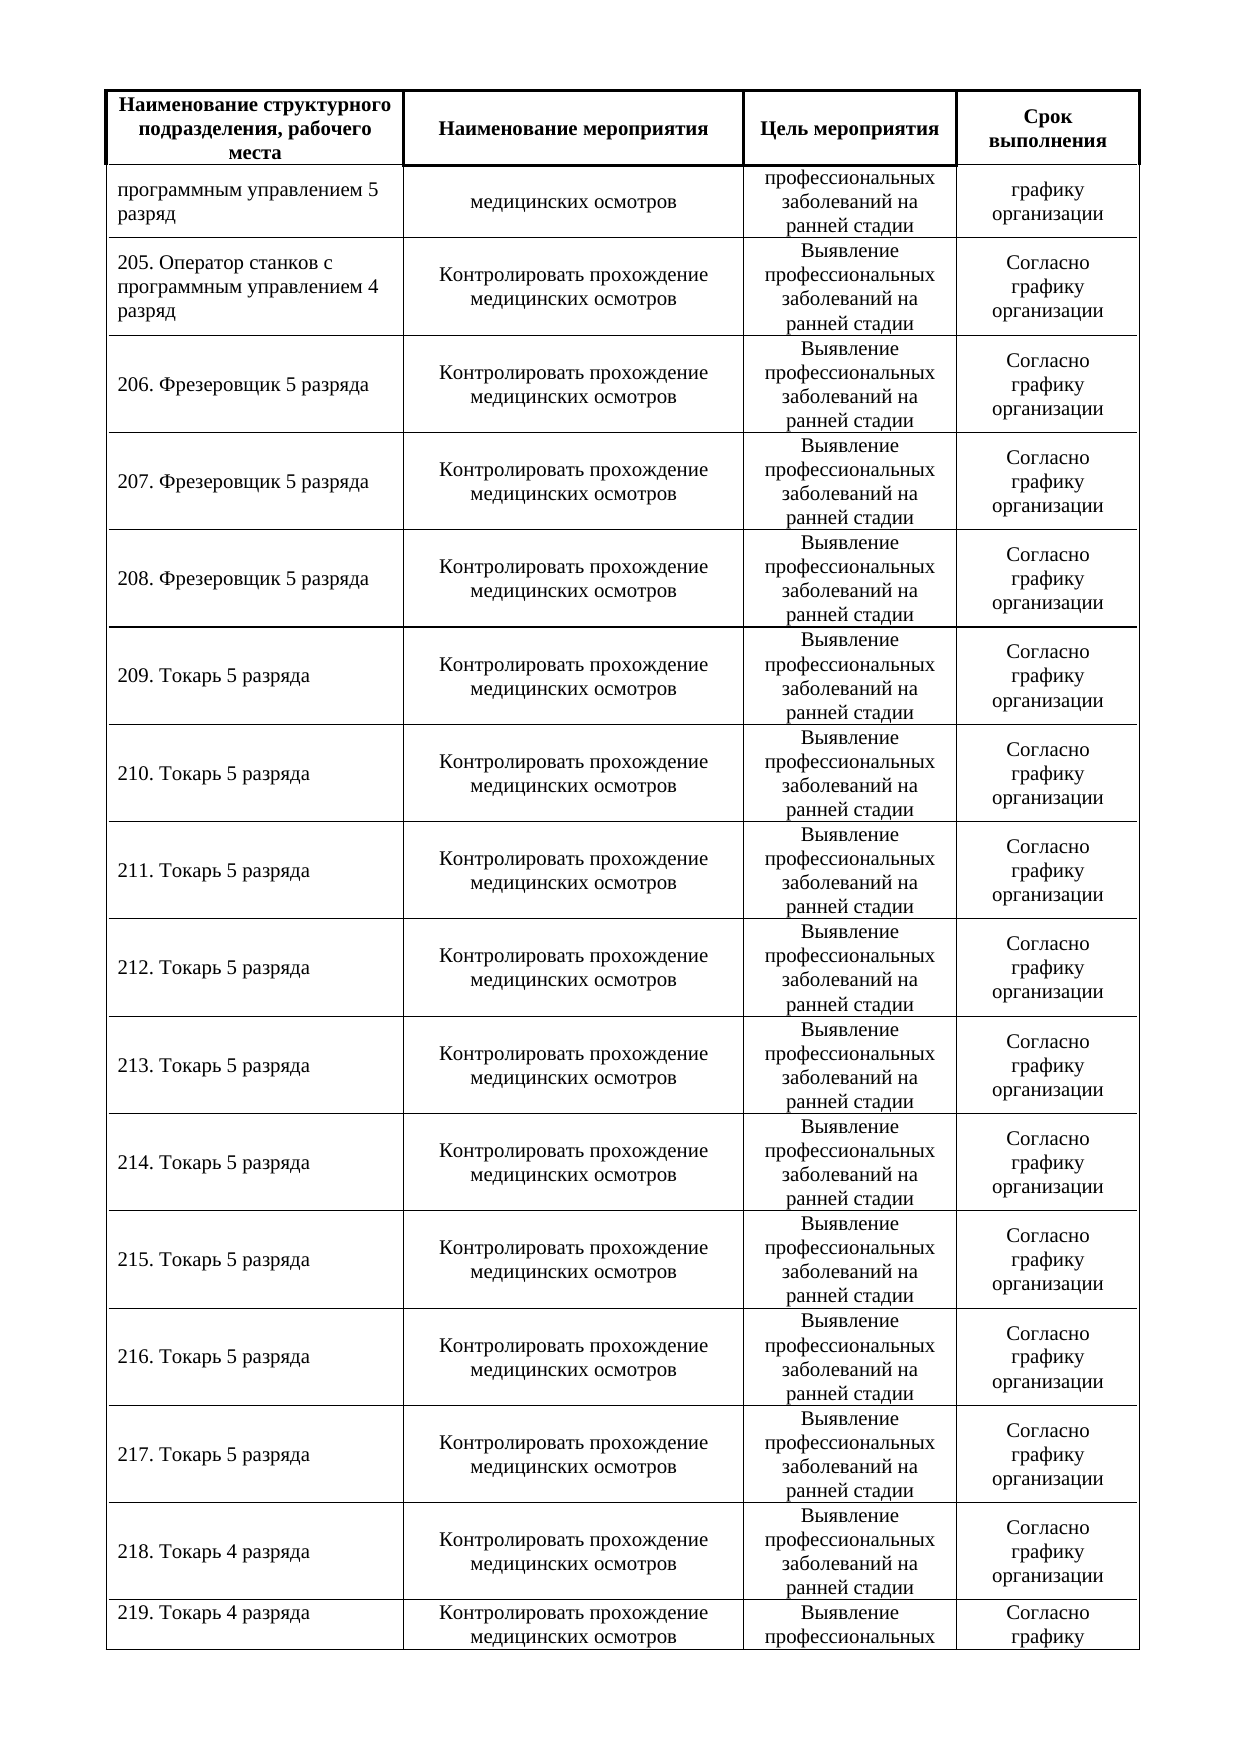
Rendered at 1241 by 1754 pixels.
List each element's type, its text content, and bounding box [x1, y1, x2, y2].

table_cell 208. Фрезеровщик 5 разряда [107, 529, 403, 626]
table_cell 218. Токарь 4 разряда [107, 1502, 403, 1599]
table_cell Согласно графику организации [957, 164, 1139, 237]
table_cell Выявление профессиональных заболеваний на ранней стадии [744, 725, 956, 821]
table_cell 206. Фрезеровщик 5 разряда [107, 335, 403, 432]
table_cell Контролировать прохождение медицинских осмотров [404, 1406, 743, 1502]
table_cell Согласно графику организации [957, 1502, 1139, 1599]
table_cell 219. Токарь 4 разряда [107, 1599, 403, 1648]
table_cell Согласно графику организации [957, 626, 1139, 724]
table_cell Выявление профессиональных заболеваний на ранней стадии [744, 433, 956, 529]
table_cell Выявление профессиональных заболеваний на ранней стадии [744, 1114, 956, 1210]
table_cell Согласно графику организации [957, 1113, 1139, 1210]
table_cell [404, 167, 743, 237]
table_header Наименование мероприятия [405, 92, 742, 164]
table_cell Контролировать прохождение медицинских осмотров [404, 238, 743, 334]
table_cell Контролировать прохождение медицинских осмотров [404, 1114, 743, 1210]
table_cell Контролировать прохождение медицинских осмотров [404, 919, 743, 1016]
table_cell Согласно графику организации [957, 237, 1139, 334]
table_cell Согласно графику организации [957, 1210, 1139, 1307]
table_cell Контролировать прохождение медицинских осмотров [404, 1309, 743, 1405]
table_cell Контролировать прохождение медицинских осмотров [404, 822, 743, 918]
table_cell Согласно графику организации [957, 1405, 1139, 1502]
table_cell Согласно графику организации [957, 724, 1139, 821]
table_header Наименование структурного подразделения, рабочего места [108, 92, 402, 164]
table_cell Контролировать прохождение медицинских осмотров [404, 1017, 743, 1113]
table_cell 211. Токарь 5 разряда [107, 821, 403, 918]
table_cell Контролировать прохождение медицинских осмотров [404, 1211, 743, 1307]
table_cell 214. Токарь 5 разряда [107, 1113, 403, 1210]
table_cell Согласно графику организации [957, 918, 1139, 1016]
table_cell Выявление профессиональных заболеваний на ранней стадии [744, 1309, 956, 1405]
table_cell Согласно графику организации [957, 1016, 1139, 1113]
table_cell Выявление профессиональных заболеваний на ранней стадии [744, 530, 956, 626]
table_cell Согласно графику организации [957, 432, 1139, 529]
table_cell 213. Токарь 5 разряда [107, 1016, 403, 1113]
table_cell Согласно графику организации [957, 1599, 1139, 1648]
table_header Срок выполнения [958, 92, 1138, 164]
table_cell Контролировать прохождение медицинских осмотров [404, 628, 743, 724]
table_header Цель мероприятия [745, 92, 955, 164]
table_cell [744, 1600, 956, 1648]
table_cell Согласно графику организации [957, 1308, 1139, 1405]
table_cell Выявление профессиональных заболеваний на ранней стадии [744, 336, 956, 432]
table_cell Согласно графику организации [957, 821, 1139, 918]
table_cell Контролировать прохождение медицинских осмотров [404, 336, 743, 432]
table_cell 216. Токарь 5 разряда [107, 1308, 403, 1405]
table_cell Согласно графику организации [957, 335, 1139, 432]
table_cell 212. Токарь 5 разряда [107, 918, 403, 1016]
table_cell Выявление профессиональных заболеваний на ранней стадии [744, 1503, 956, 1599]
table_cell Выявление профессиональных заболеваний на ранней стадии [744, 628, 956, 724]
table_cell Выявление профессиональных заболеваний на ранней стадии [744, 919, 956, 1016]
table_cell Выявление профессиональных заболеваний на ранней стадии [744, 1211, 956, 1307]
table_cell Согласно графику организации [957, 529, 1139, 626]
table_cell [744, 167, 956, 237]
table_cell 210. Токарь 5 разряда [107, 724, 403, 821]
table_cell Выявление профессиональных заболеваний на ранней стадии [744, 238, 956, 334]
table_cell 215. Токарь 5 разряда [107, 1210, 403, 1307]
table_cell Выявление профессиональных заболеваний на ранней стадии [744, 1017, 956, 1113]
table_cell 217. Токарь 5 разряда [107, 1405, 403, 1502]
table_cell Контролировать прохождение медицинских осмотров [404, 530, 743, 626]
table_cell 205. Оператор станков с программным управлением 4 разряд [107, 237, 403, 334]
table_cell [404, 1600, 743, 1648]
table_cell Контролировать прохождение медицинских осмотров [404, 725, 743, 821]
table_cell Выявление профессиональных заболеваний на ранней стадии [744, 822, 956, 918]
table_cell 209. Токарь 5 разряда [107, 626, 403, 724]
table_cell Контролировать прохождение медицинских осмотров [404, 433, 743, 529]
table_cell 207. Фрезеровщик 5 разряда [107, 432, 403, 529]
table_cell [107, 165, 403, 237]
table_cell Выявление профессиональных заболеваний на ранней стадии [744, 1406, 956, 1502]
table_cell Контролировать прохождение медицинских осмотров [404, 1503, 743, 1599]
